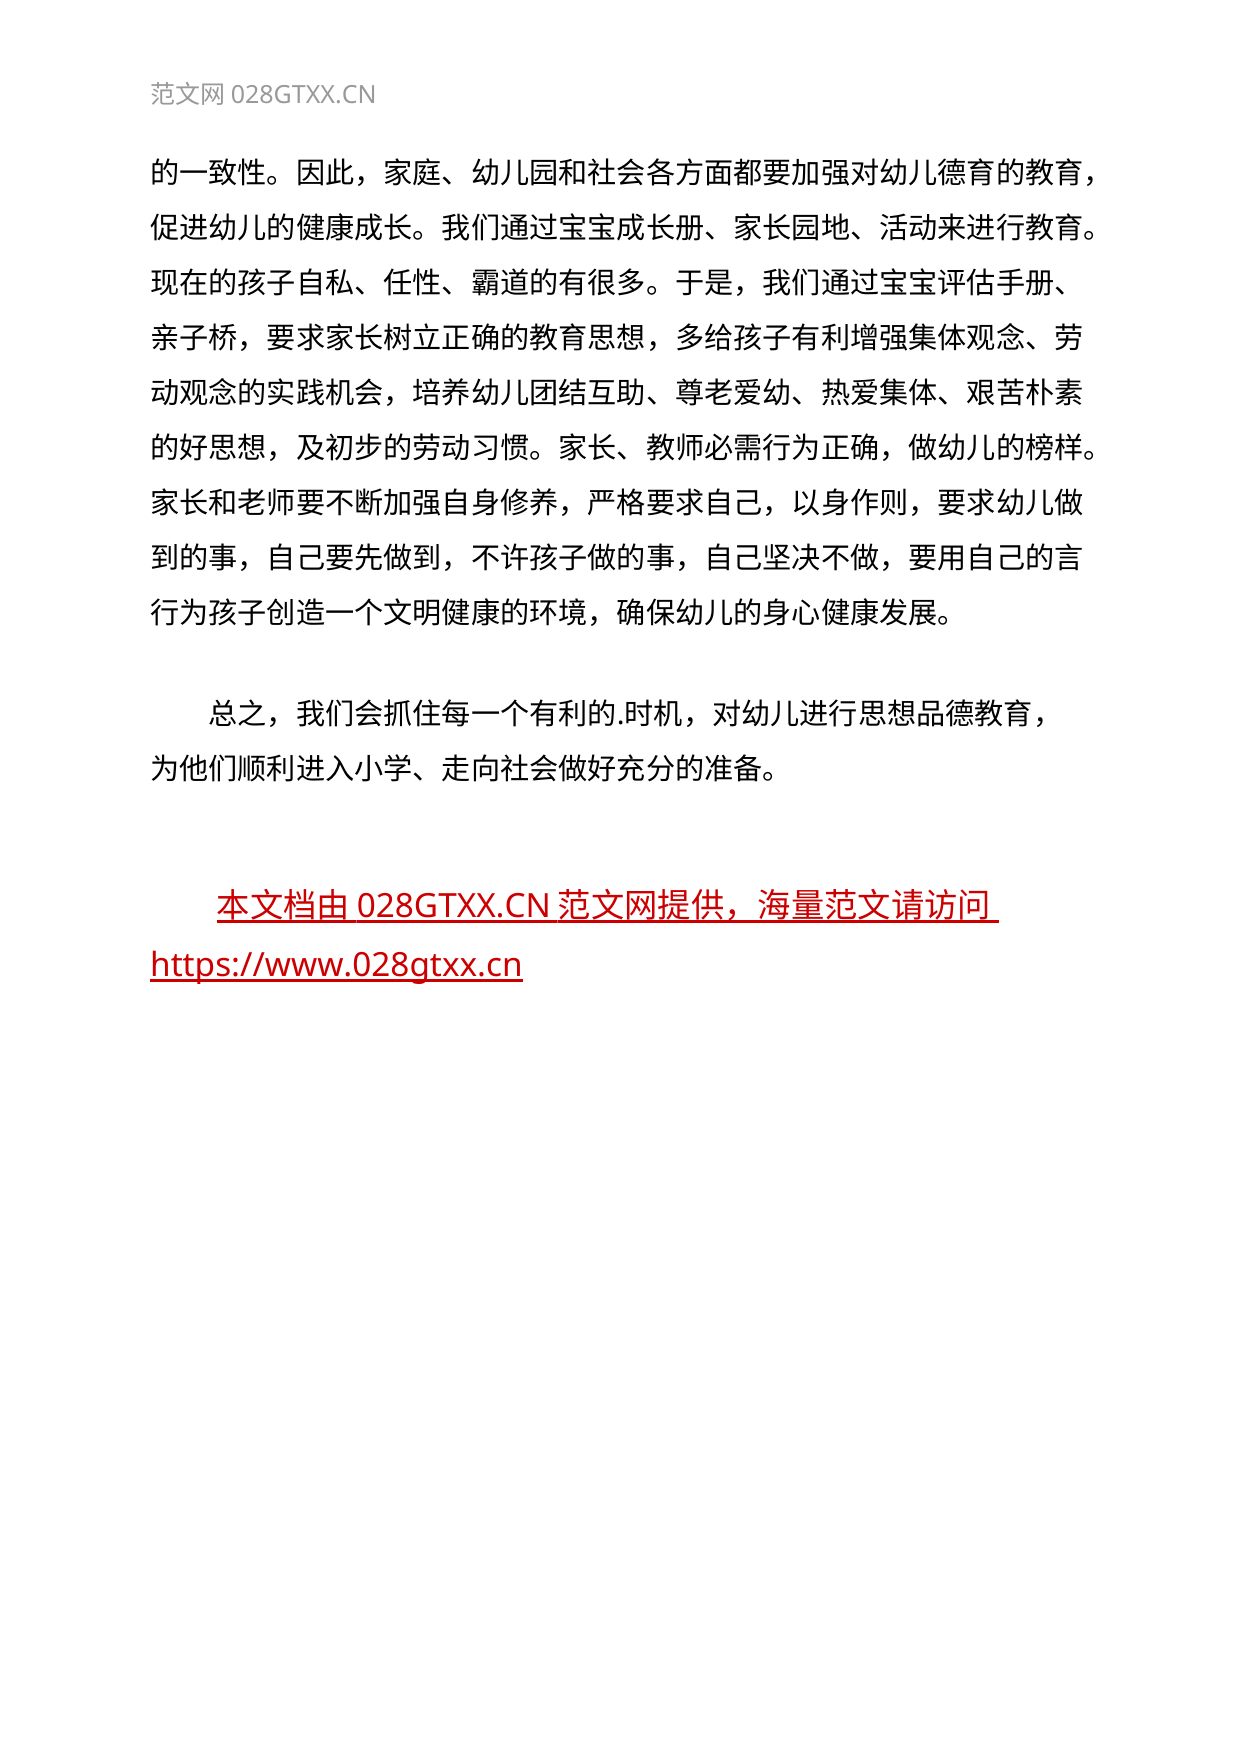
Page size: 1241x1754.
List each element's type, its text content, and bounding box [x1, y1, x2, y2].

text 总之，我们会抓住每一个有利的.时机，对幼儿进行思想品德教育，为他们顺利进入小学、走向社会做好充分的准备。 [150, 691, 1090, 788]
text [150, 150, 1090, 631]
text 本文档由028GTXX.CN范文网提供，海量范文请访问 https://www.028gtxx.cn [150, 879, 1090, 986]
